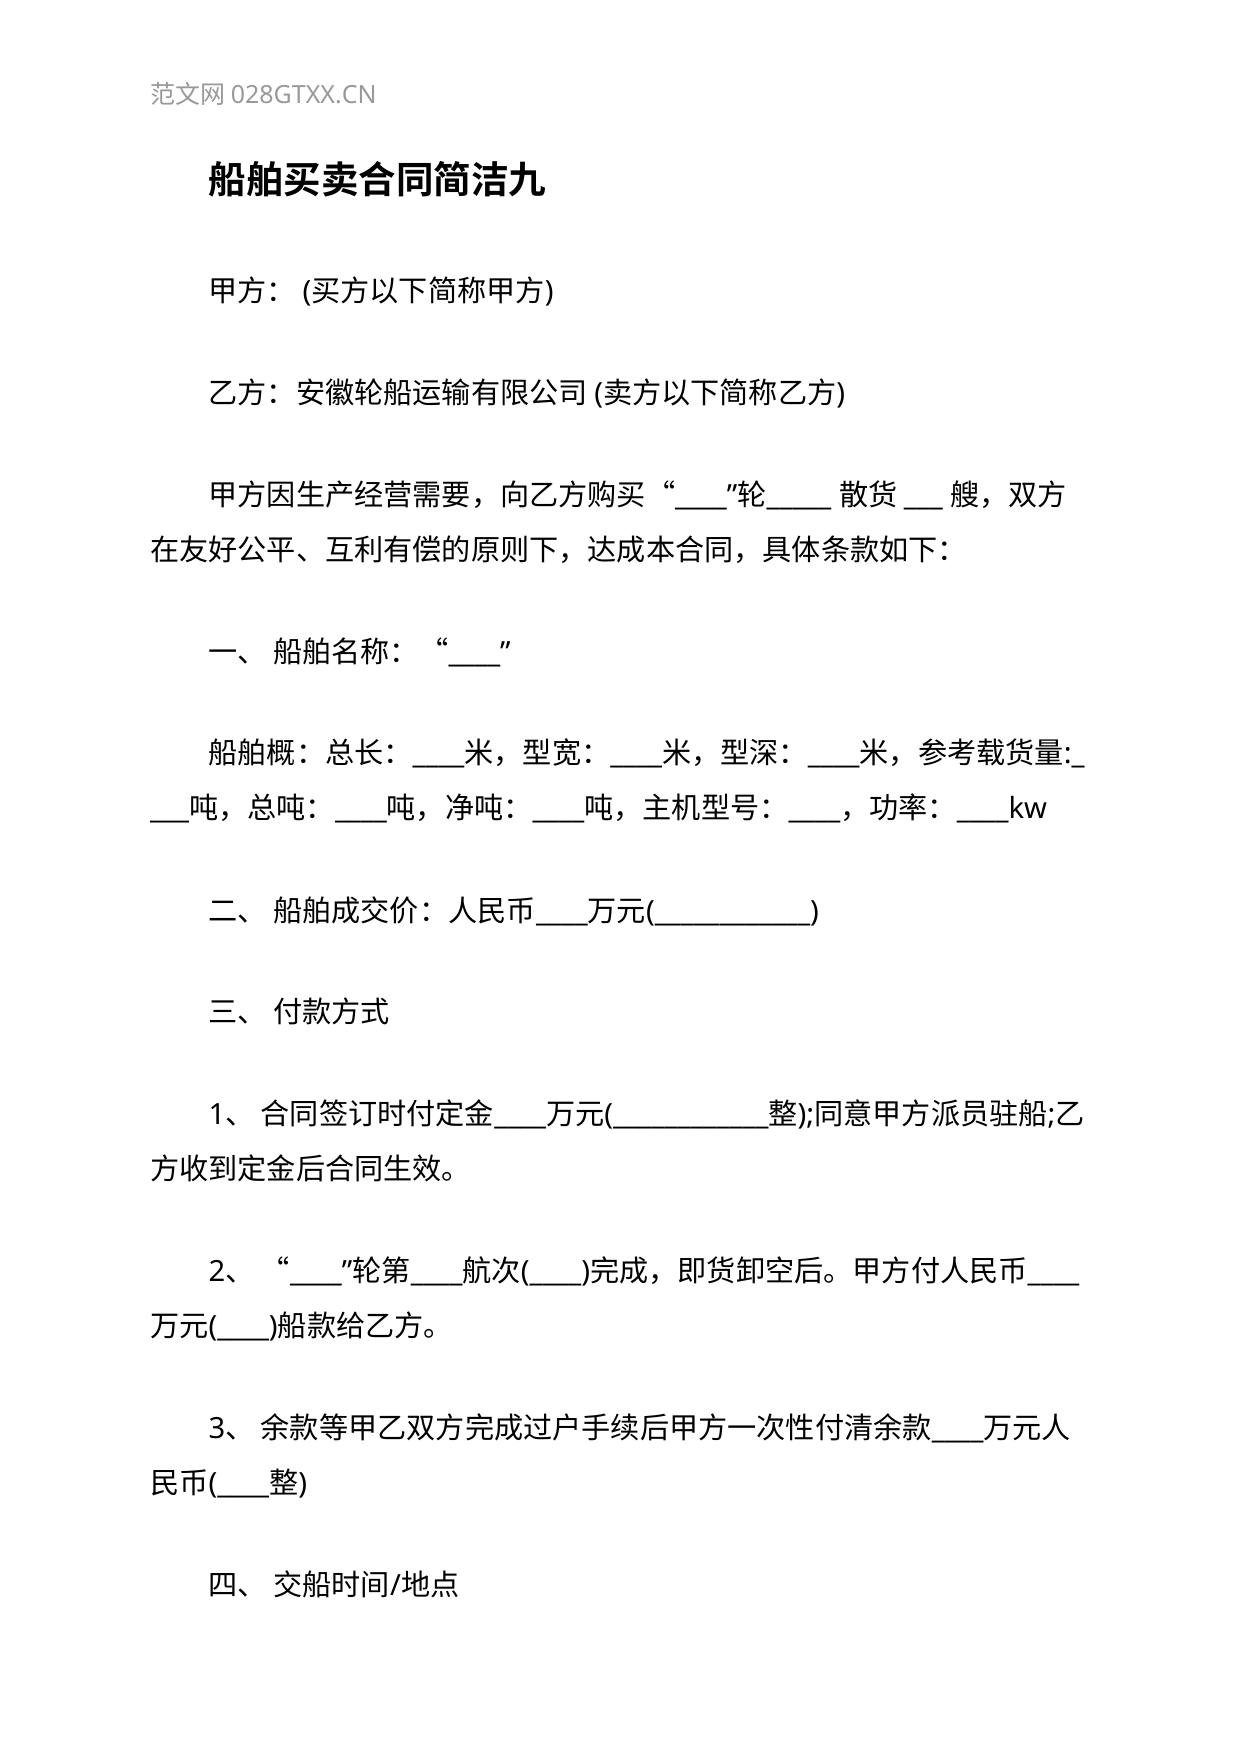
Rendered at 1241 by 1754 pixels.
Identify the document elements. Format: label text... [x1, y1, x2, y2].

text 1、 合同签订时付定金____万元(____________整);同意甲方派员驻船;乙方收到定金后合同生效。 [150, 1091, 1090, 1188]
text 二、 船舶成交价：人民币____万元(____________) [150, 887, 1090, 929]
text 船舶买卖合同简洁九 [150, 150, 1090, 204]
text 船舶概：总长：____米，型宽：____米，型深：____米，参考载货量:____吨，总吨：____吨，净吨：____吨，主机型号：____，功率：____kw [150, 730, 1090, 827]
text 一、 船舶名称：“____” [150, 628, 1090, 671]
text 甲方： (买方以下简称甲方) [150, 267, 1090, 310]
text 2、 “____”轮第____航次(____)完成，即货卸空后。甲方付人民币____万元(____)船款给乙方。 [150, 1248, 1090, 1345]
text 3、 余款等甲乙双方完成过户手续后甲方一次性付清余款____万元人民币(____整) [150, 1404, 1090, 1502]
text 乙方：安徽轮船运输有限公司 (卖方以下简称乙方) [150, 369, 1090, 412]
text 甲方因生产经营需要，向乙方购买“____”轮_____ 散货 ___ 艘，双方在友好公平、互利有偿的原则下，达成本合同，具体条款如下： [150, 471, 1090, 569]
text 四、 交船时间/地点 [150, 1562, 1090, 1604]
text 三、 付款方式 [150, 989, 1090, 1031]
